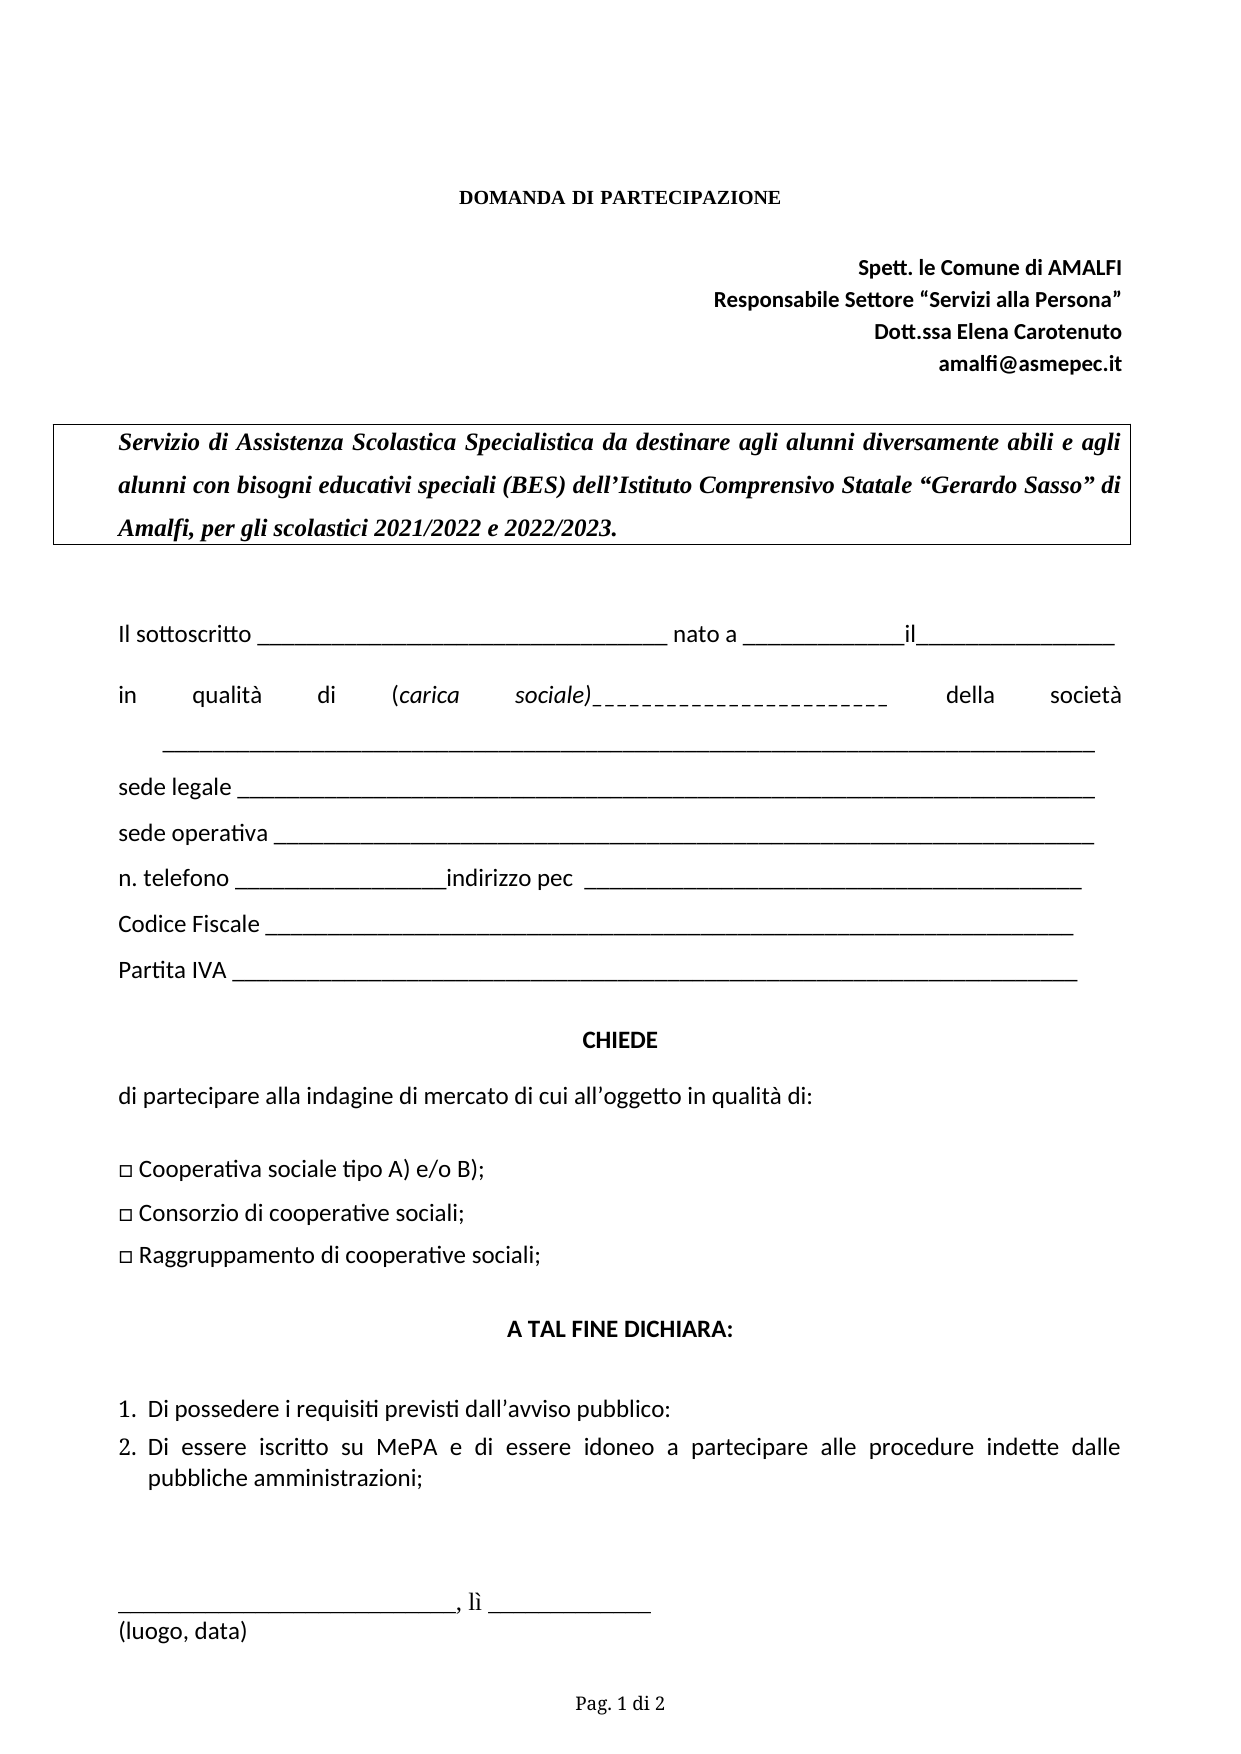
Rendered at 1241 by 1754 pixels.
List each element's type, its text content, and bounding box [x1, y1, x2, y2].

text in qualità di (carica sociale)________________________ della società ___________________________________________________________________________ [118, 679, 1122, 756]
text □ Consorzio di cooperative sociali; [118, 1197, 1122, 1227]
text Partita IVA ____________________________________________________________________ [118, 954, 1122, 984]
list Di possedere i requisiti previsti dall’avviso pubblico: [118, 1393, 1122, 1424]
text Il sottoscritto _________________________________ nato a _____________il________________ [118, 618, 1122, 649]
text Servizio di Assistenza Scolastica Specialistica da destinare agli alunni diversamente abili e agli alunni con bisogni educativi speciali (BES) dell’Istituto Comprensivo Statale “Gerardo Sasso” di Amalfi, per gli scolastici 2021/2022 e 2022/2023. [54, 425, 1130, 544]
text Spett. le Comune di AMALFI [118, 253, 1122, 281]
text sede legale _____________________________________________________________________ [118, 771, 1122, 801]
text A TAL FINE DICHIARA: [118, 1313, 1122, 1344]
text di partecipare alla indagine di mercato di cui all’oggetto in qualità di: [118, 1080, 1122, 1111]
text sede operativa __________________________________________________________________ [118, 817, 1122, 847]
text CHIEDE [118, 1024, 1122, 1055]
text □ Raggruppamento di cooperative sociali; [118, 1240, 1122, 1270]
text Dott.ssa Elena Carotenuto [118, 317, 1122, 345]
text Codice Fiscale _________________________________________________________________ [118, 908, 1122, 939]
text □ Cooperativa sociale tipo A) e/o B); [118, 1154, 1122, 1184]
list Di essere iscritto su MePA e di essere idoneo a partecipare alle procedure indette dalle pubbliche amministrazioni; [118, 1431, 1122, 1492]
text ___________________________, lì _____________ [118, 1587, 1122, 1615]
text amalfi@asmepec.it [118, 349, 1122, 377]
text domanda di partecipazione [118, 181, 1122, 210]
text n. telefono _________________indirizzo pec ________________________________________ [118, 862, 1122, 893]
text (luogo, data) [118, 1615, 1122, 1646]
text Responsabile Settore “Servizi alla Persona” [118, 285, 1122, 313]
